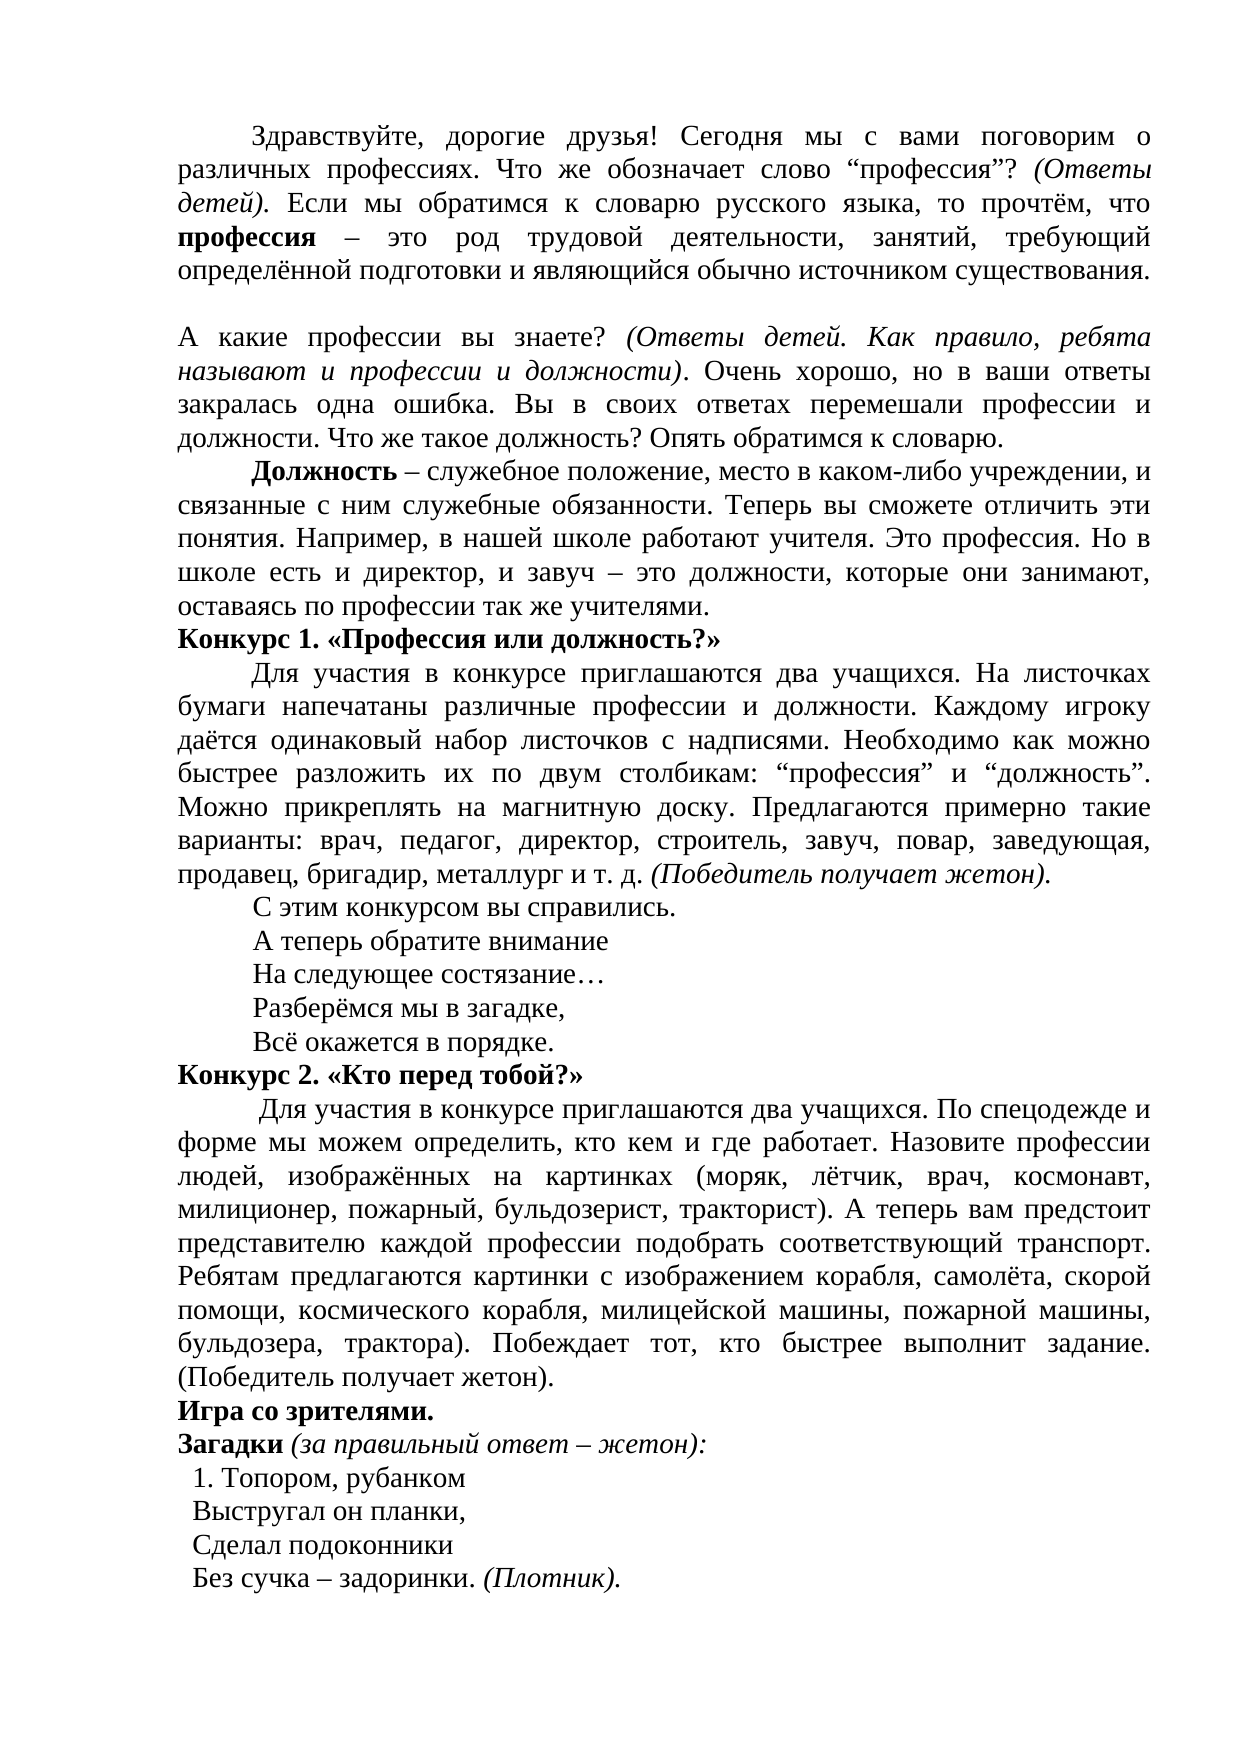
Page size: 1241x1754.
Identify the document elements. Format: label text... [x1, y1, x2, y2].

text С этим конкурсом вы справились. А теперь обратите внимание На следующее состязание… Разберёмся мы в загадке, Всё окажется в порядке. [252, 889, 1077, 1057]
text Конкурс 1. «Профессия или должность?» [177, 621, 1152, 655]
text Игра со зрителями. [177, 1393, 1152, 1426]
text Для участия в конкурсе приглашаются два учащихся. На листочках бумаги напечатаны различные профессии и должности. Каждому игроку даётся одинаковый набор листочков с надписями. Необходимо как можно быстрее разложить их по двум столбикам: “профессия” и “должность”. Можно прикреплять на магнитную доску. Предлагаются примерно такие варианты: врач, педагог, директор, строитель, завуч, повар, заведующая, продавец, бригадир, металлург и т. д. (Победитель получает жетон). [177, 655, 1152, 889]
text 1. Топором, рубанком Выстругал он планки, Сделал подоконники Без сучка – задоринки. (Плотник). [192, 1460, 1077, 1594]
text Конкурс 2. «Кто перед тобой?» [177, 1057, 1152, 1091]
text Загадки (за правильный ответ – жетон): [177, 1426, 1152, 1460]
text Для участия в конкурсе приглашаются два учащихся. По спецодежде и форме мы можем определить, кто кем и где работает. Назовите профессии людей, изображённых на картинках (моряк, лётчик, врач, космонавт, милиционер, пожарный, бульдозерист, тракторист). А теперь вам предстоит представителю каждой профессии подобрать соответствующий транспорт. Ребятам предлагаются картинки с изображением корабля, самолёта, скорой помощи, космического корабля, милицейской машины, пожарной машины, бульдозера, трактора). Побеждает тот, кто быстрее выполнит задание. (Победитель получает жетон). [177, 1091, 1152, 1393]
text Здравствуйте, дорогие друзья! Сегодня мы с вами поговорим о различных профессиях. Что же обозначает слово “профессия”? (Ответы детей). Если мы обратимся к словарю русского языка, то прочтём, что профессия – это род трудовой деятельности, занятий, требующий определённой подготовки и являющийся обычно источником существования. А какие профессии вы знаете? (Ответы детей. Как правило, ребята называют и профессии и должности). Очень хорошо, но в ваши ответы закралась одна ошибка. Вы в своих ответах перемешали профессии и должности. Что же такое должность? Опять обратимся к словарю. [177, 118, 1152, 453]
text Должность – служебное положение, место в каком-либо учреждении, и связанные с ним служебные обязанности. Теперь вы сможете отличить эти понятия. Например, в нашей школе работают учителя. Это профессия. Но в школе есть и директор, и завуч – это должности, которые они занимают, оставаясь по профессии так же учителями. [177, 453, 1152, 621]
